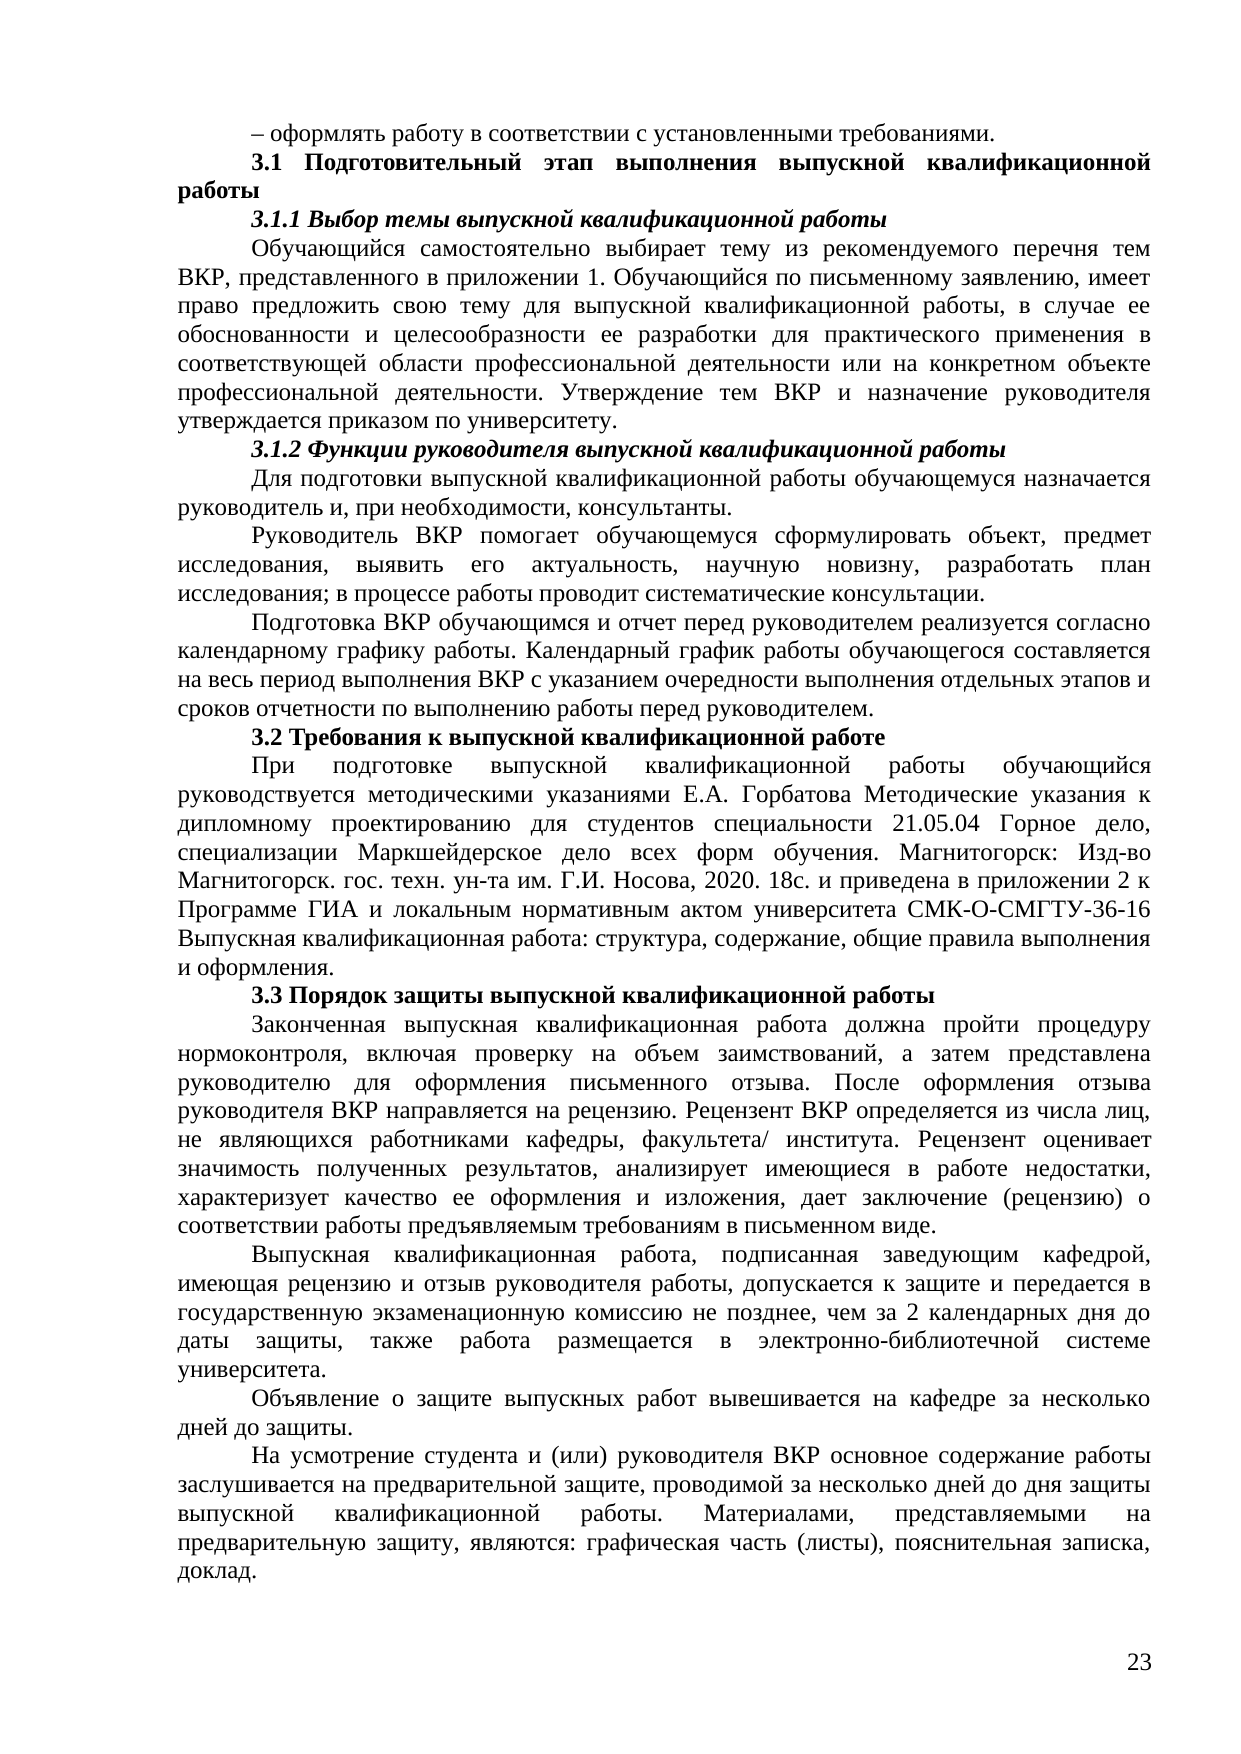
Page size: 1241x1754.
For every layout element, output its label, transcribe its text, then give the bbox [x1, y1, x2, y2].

text Подготовка ВКР обучающимся и отчет перед руководителем реализуется согласно календарному графику работы. Календарный график работы обучающегося составляется на весь период выполнения ВКР с указанием очередности выполнения отдельных этапов и сроков отчетности по выполнению работы перед руководителем. [177, 607, 1152, 722]
text Для подготовки выпускной квалификационной работы обучающемуся назначается руководитель и, при необходимости, консультанты. [177, 463, 1152, 521]
text При подготовке выпускной квалификационной работы обучающийся руководствуется методическими указаниями Е.А. Горбатова Методические указания к дипломному проектированию для студентов специальности 21.05.04 Горное дело, специализации Маркшейдерское дело всех форм обучения. Магнитогорск: Изд-во Магнитогорск. гос. техн. ун-та им. Г.И. Носова, 2020. 18с. и приведена в приложении 2 к Программе ГИА и локальным нормативным актом университета СМК-О-СМГТУ-36-16 Выпускная квалификационная работа: структура, содержание, общие правила выполнения и оформления. [177, 751, 1152, 981]
text – оформлять работу в соответствии с установленными требованиями. [177, 118, 1152, 147]
subtitle 3.1.1 Выбор темы выпускной квалификационной работы [177, 204, 1152, 233]
text Руководитель ВКР помогает обучающемуся сформулировать объект, предмет исследования, выявить его актуальность, научную новизну, разработать план исследования; в процессе работы проводит систематические консультации. [177, 521, 1152, 607]
subtitle 3.1 Подготовительный этап выполнения выпускной квалификационной работы [177, 147, 1152, 204]
text Обучающийся самостоятельно выбирает тему из рекомендуемого перечня тем ВКР, представленного в приложении 1. Обучающийся по письменному заявлению, имеет право предложить свою тему для выпускной квалификационной работы, в случае ее обоснованности и целесообразности ее разработки для практического применения в соответствующей области профессиональной деятельности или на конкретном объекте профессиональной деятельности. Утверждение тем ВКР и назначение руководителя утверждается приказом по университету. [177, 233, 1152, 434]
subtitle 3.2 Требования к выпускной квалификационной работе [177, 722, 1152, 751]
subtitle 3.3 Порядок защиты выпускной квалификационной работы [177, 981, 1152, 1009]
subtitle 3.1.2 Функции руководителя выпускной квалификационной работы [177, 434, 1152, 463]
text Выпускная квалификационная работа, подписанная заведующим кафедрой, имеющая рецензию и отзыв руководителя работы, допускается к защите и передается в государственную экзаменационную комиссию не позднее, чем за 2 календарных дня до даты защиты, также работа размещается в электронно-библиотечной системе университета. [177, 1239, 1152, 1383]
text Законченная выпускная квалификационная работа должна пройти процедуру нормоконтроля, включая проверку на объем заимствований, а затем представлена руководителю для оформления письменного отзыва. После оформления отзыва руководителя ВКР направляется на рецензию. Рецензент ВКР определяется из числа лиц, не являющихся работниками кафедры, факультета/ института. Рецензент оценивает значимость полученных результатов, анализирует имеющиеся в работе недостатки, характеризует качество ее оформления и изложения, дает заключение (рецензию) о соответствии работы предъявляемым требованиям в письменном виде. [177, 1009, 1152, 1239]
text Объявление о защите выпускных работ вывешивается на кафедре за несколько дней до защиты. [177, 1383, 1152, 1441]
text На усмотрение студента и (или) руководителя ВКР основное содержание работы заслушивается на предварительной защите, проводимой за несколько дней до дня защиты выпускной квалификационной работы. Материалами, представляемыми на предварительную защиту, являются: графическая часть (листы), пояснительная записка, доклад. [177, 1441, 1152, 1584]
